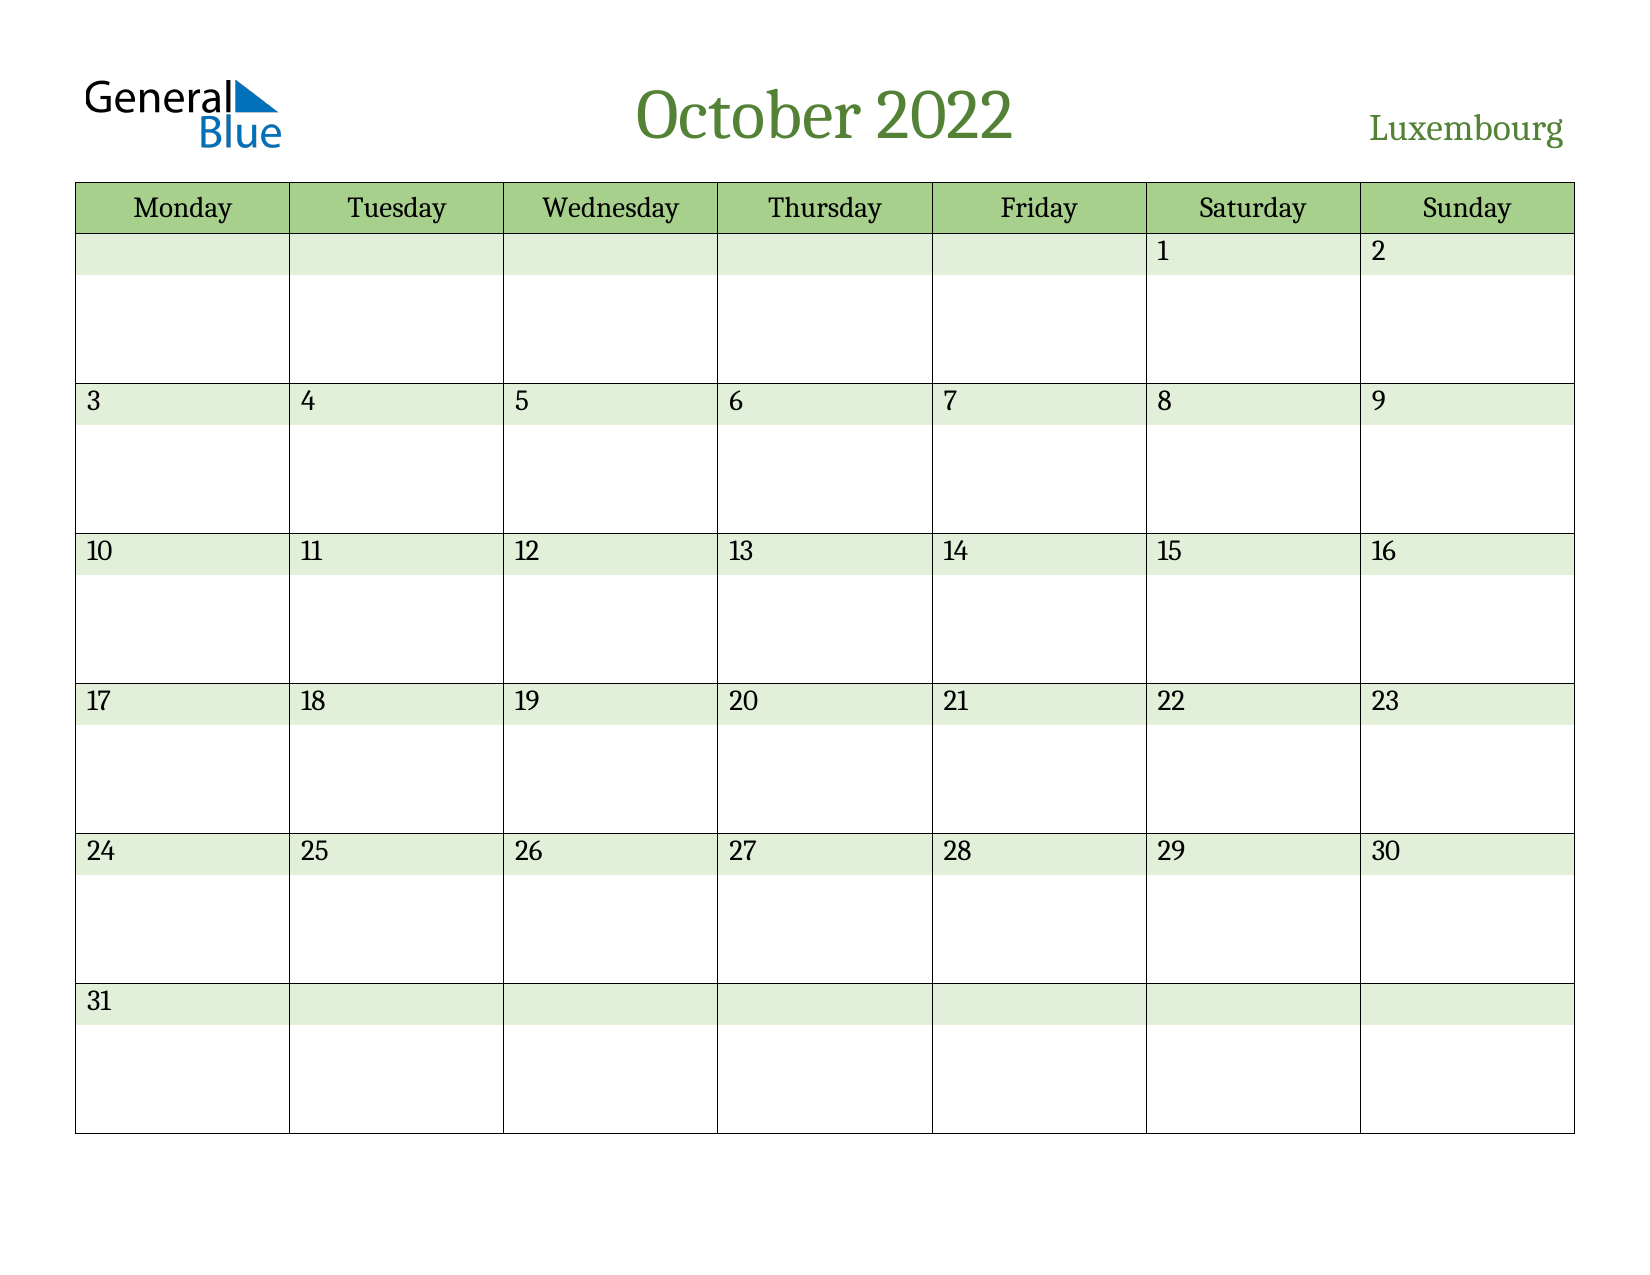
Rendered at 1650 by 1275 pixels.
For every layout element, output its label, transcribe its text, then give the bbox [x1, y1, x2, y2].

table_cell [504, 875, 717, 983]
table_cell 23 [1361, 684, 1574, 725]
table_cell [933, 575, 1146, 683]
table_cell [504, 275, 717, 383]
table_cell [1361, 275, 1574, 383]
table_cell Tuesday [290, 183, 503, 233]
table_cell 21 [933, 684, 1146, 725]
table_cell [1147, 275, 1360, 383]
table_cell [504, 575, 717, 683]
table_cell [718, 575, 932, 683]
table_cell 10 [76, 534, 289, 575]
table_cell 11 [290, 534, 503, 575]
table_cell Sunday [1361, 183, 1574, 233]
table_header Luxembourg [1146, 75, 1574, 182]
table_cell [933, 725, 1146, 833]
table_cell [718, 1025, 932, 1133]
table_cell [504, 234, 717, 275]
table_cell [290, 275, 503, 383]
table_cell [504, 725, 717, 833]
table_cell 5 [504, 384, 717, 425]
table_cell 9 [1361, 384, 1574, 425]
table_header October 2022 [504, 75, 1146, 182]
table_cell 6 [718, 384, 932, 425]
table_cell [504, 984, 717, 1025]
table_cell 13 [718, 534, 932, 575]
table_cell [290, 575, 503, 683]
table_cell Saturday [1147, 183, 1360, 233]
table_cell 20 [718, 684, 932, 725]
table_cell [76, 1025, 289, 1133]
table_cell [718, 234, 932, 275]
table_cell [933, 425, 1146, 533]
table_cell [718, 425, 932, 533]
table_cell [504, 1025, 717, 1133]
table_cell 24 [76, 834, 289, 875]
table_cell 12 [504, 534, 717, 575]
table_cell [1361, 1025, 1574, 1133]
table_cell 3 [76, 384, 289, 425]
table_cell [933, 875, 1146, 983]
table_cell 30 [1361, 834, 1574, 875]
table_cell [1361, 575, 1574, 683]
table_cell [718, 275, 932, 383]
table_cell [290, 984, 503, 1025]
table_cell 26 [504, 834, 717, 875]
table_cell 15 [1147, 534, 1360, 575]
table_cell 31 [76, 984, 289, 1025]
table_cell [1361, 425, 1574, 533]
table_header [76, 75, 503, 182]
table_cell [718, 984, 932, 1025]
table_cell 28 [933, 834, 1146, 875]
table_cell Thursday [718, 183, 932, 233]
table_cell 22 [1147, 684, 1360, 725]
table_cell 2 [1361, 234, 1574, 275]
table_cell [290, 725, 503, 833]
table_cell [1147, 725, 1360, 833]
table_cell [76, 275, 289, 383]
table_cell 4 [290, 384, 503, 425]
table_cell [933, 984, 1146, 1025]
table_cell [290, 425, 503, 533]
table_cell [76, 875, 289, 983]
table_cell [718, 875, 932, 983]
table_cell 14 [933, 534, 1146, 575]
table_cell [1147, 575, 1360, 683]
table_cell 29 [1147, 834, 1360, 875]
table_cell [290, 1025, 503, 1133]
table_cell 18 [290, 684, 503, 725]
table_cell [1361, 875, 1574, 983]
table_cell 27 [718, 834, 932, 875]
table_cell 25 [290, 834, 503, 875]
table_cell [718, 725, 932, 833]
table_cell [933, 234, 1146, 275]
table_cell [1147, 984, 1360, 1025]
table_cell 8 [1147, 384, 1360, 425]
table_cell [1361, 984, 1574, 1025]
table_cell 17 [76, 684, 289, 725]
table_cell [76, 234, 289, 275]
table_cell [76, 575, 289, 683]
table_cell [933, 275, 1146, 383]
table_cell [1147, 1025, 1360, 1133]
table_cell [290, 875, 503, 983]
table_cell [76, 725, 289, 833]
table_cell [76, 425, 289, 533]
table_cell Friday [933, 183, 1146, 233]
table_cell Monday [76, 183, 289, 233]
table_cell 1 [1147, 234, 1360, 275]
table_cell [290, 234, 503, 275]
table_cell 16 [1361, 534, 1574, 575]
table_cell [933, 1025, 1146, 1133]
table_cell 7 [933, 384, 1146, 425]
table_cell [504, 425, 717, 533]
table_cell [1147, 425, 1360, 533]
picture [86, 80, 281, 148]
table_cell Wednesday [504, 183, 717, 233]
table_cell [1361, 725, 1574, 833]
table_cell 19 [504, 684, 717, 725]
table_cell [1147, 875, 1360, 983]
